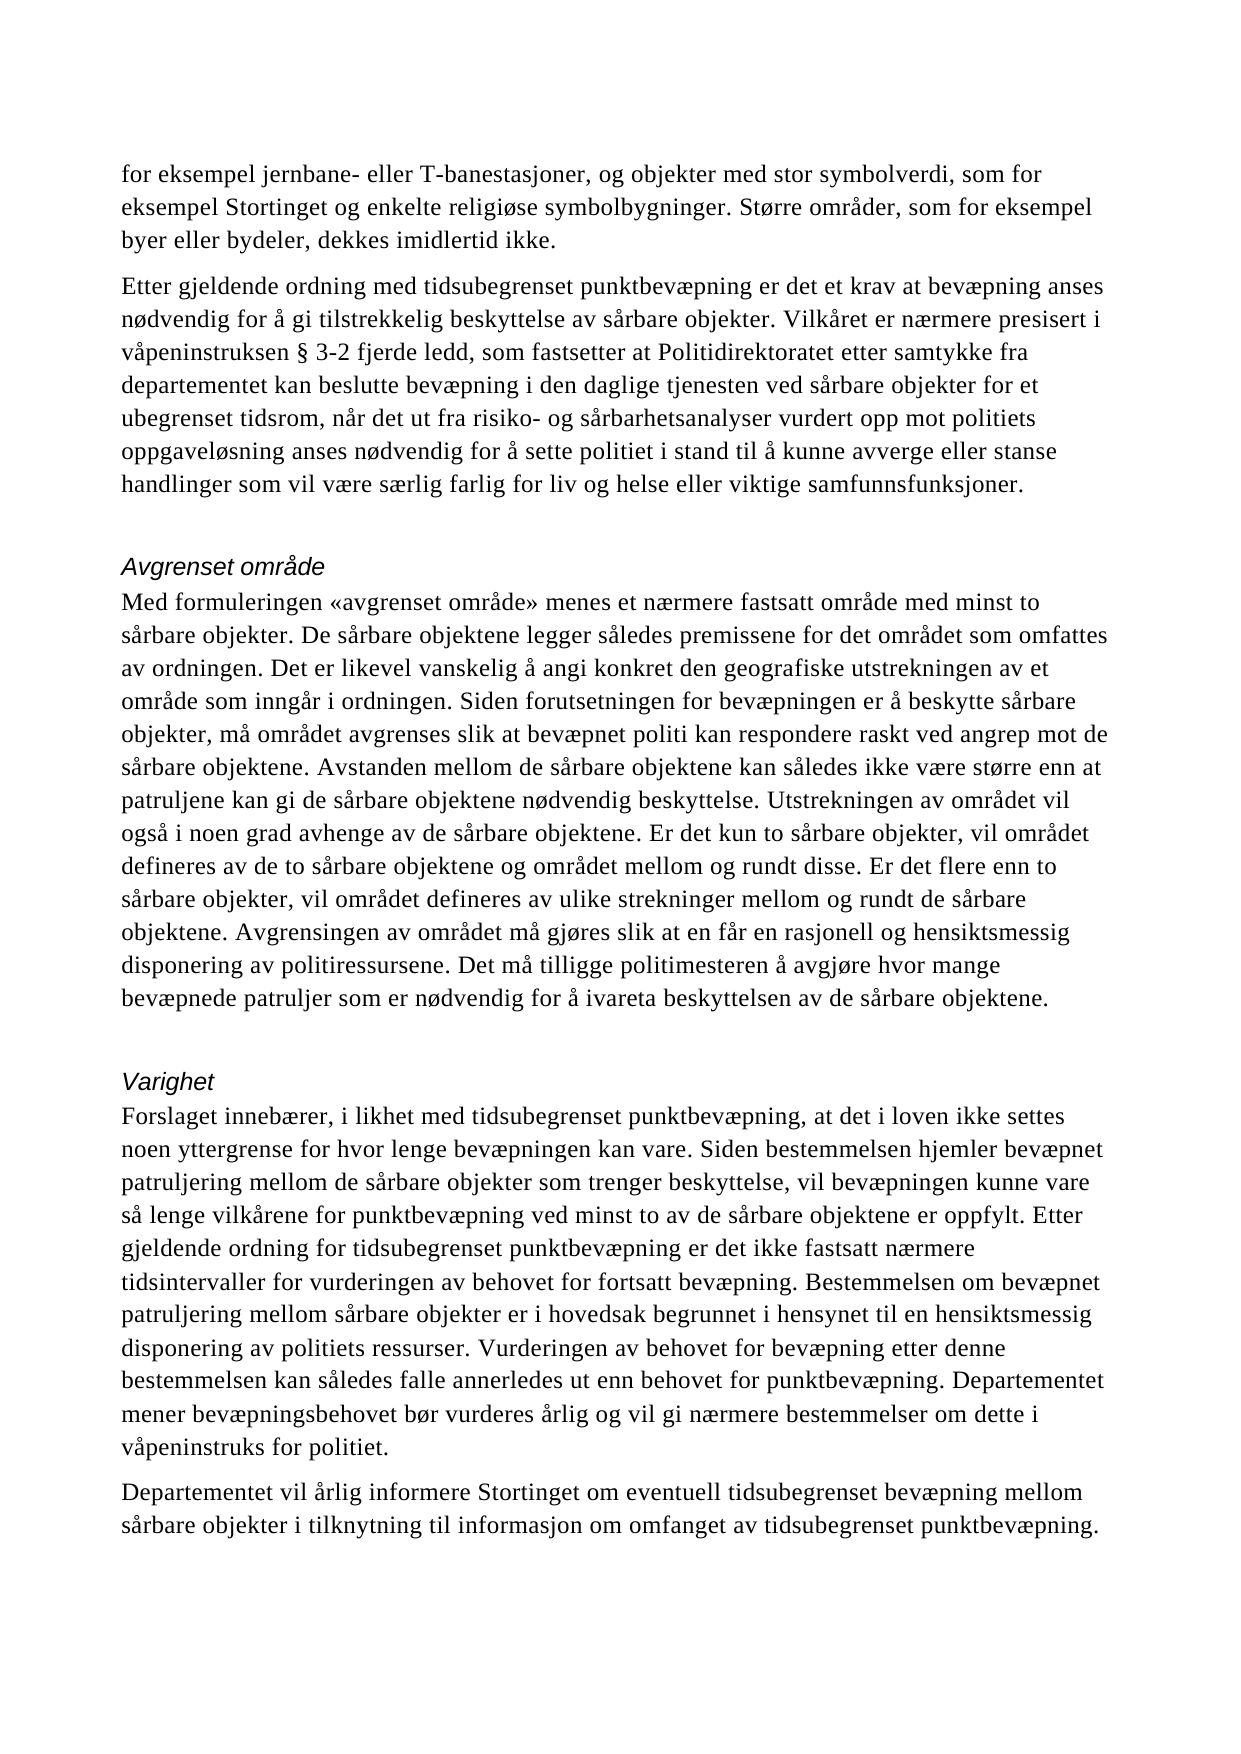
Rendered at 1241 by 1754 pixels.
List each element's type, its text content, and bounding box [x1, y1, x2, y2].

text Avgrenset område [121, 552, 1119, 581]
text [121, 159, 1119, 254]
text Varighet [121, 1066, 1119, 1095]
text Etter gjeldende ordning med tidsubegrenset punktbevæpning er det et krav at bevæpning anses nødvendig for å gi tilstrekkelig beskyttelse av sårbare objekter. Vilkåret er nærmere presisert i våpeninstruksen § 3-2 fjerde ledd, som fastsetter at Politidirektoratet etter samtykke fra departementet kan beslutte bevæpning i den daglige tjenesten ved sårbare objekter for et ubegrenset tidsrom, når det ut fra risiko- og sårbarhetsanalyser vurdert opp mot politiets oppgaveløsning anses nødvendig for å sette politiet i stand til å kunne avverge eller stanse handlinger som vil være særlig farlig for liv og helse eller viktige samfunnsfunksjoner. [121, 271, 1119, 498]
text Forslaget innebærer, i likhet med tidsubegrenset punktbevæpning, at det i loven ikke settes noen yttergrense for hvor lenge bevæpningen kan vare. Siden bestemmelsen hjemler bevæpnet patruljering mellom de sårbare objekter som trenger beskyttelse, vil bevæpningen kunne vare så lenge vilkårene for punktbevæpning ved minst to av de sårbare objektene er oppfylt. Etter gjeldende ordning for tidsubegrenset punktbevæpning er det ikke fastsatt nærmere tidsintervaller for vurderingen av behovet for fortsatt bevæpning. Bestemmelsen om bevæpnet patruljering mellom sårbare objekter er i hovedsak begrunnet i hensynet til en hensiktsmessig disponering av politiets ressurser. Vurderingen av behovet for bevæpning etter denne bestemmelsen kan således falle annerledes ut enn behovet for punktbevæpning. Departementet mener bevæpningsbehovet bør vurderes årlig og vil gi nærmere bestemmelser om dette i våpeninstruks for politiet. [121, 1101, 1119, 1460]
text Departementet vil årlig informere Stortinget om eventuell tidsubegrenset bevæpning mellom sårbare objekter i tilknytning til informasjon om omfanget av tidsubegrenset punktbevæpning. [121, 1477, 1119, 1539]
text Med formuleringen «avgrenset område» menes et nærmere fastsatt område med minst to sårbare objekter. De sårbare objektene legger således premissene for det området som omfattes av ordningen. Det er likevel vanskelig å angi konkret den geografiske utstrekningen av et område som inngår i ordningen. Siden forutsetningen for bevæpningen er å beskytte sårbare objekter, må området avgrenses slik at bevæpnet politi kan respondere raskt ved angrep mot de sårbare objektene. Avstanden mellom de sårbare objektene kan således ikke være større enn at patruljene kan gi de sårbare objektene nødvendig beskyttelse. Utstrekningen av området vil også i noen grad avhenge av de sårbare objektene. Er det kun to sårbare objekter, vil området defineres av de to sårbare objektene og området mellom og rundt disse. Er det flere enn to sårbare objekter, vil området defineres av ulike strekninger mellom og rundt de sårbare objektene. Avgrensingen av området må gjøres slik at en får en rasjonell og hensiktsmessig disponering av politiressursene. Det må tilligge politimesteren å avgjøre hvor mange bevæpnede patruljer som er nødvendig for å ivareta beskyttelsen av de sårbare objektene. [121, 587, 1119, 1012]
